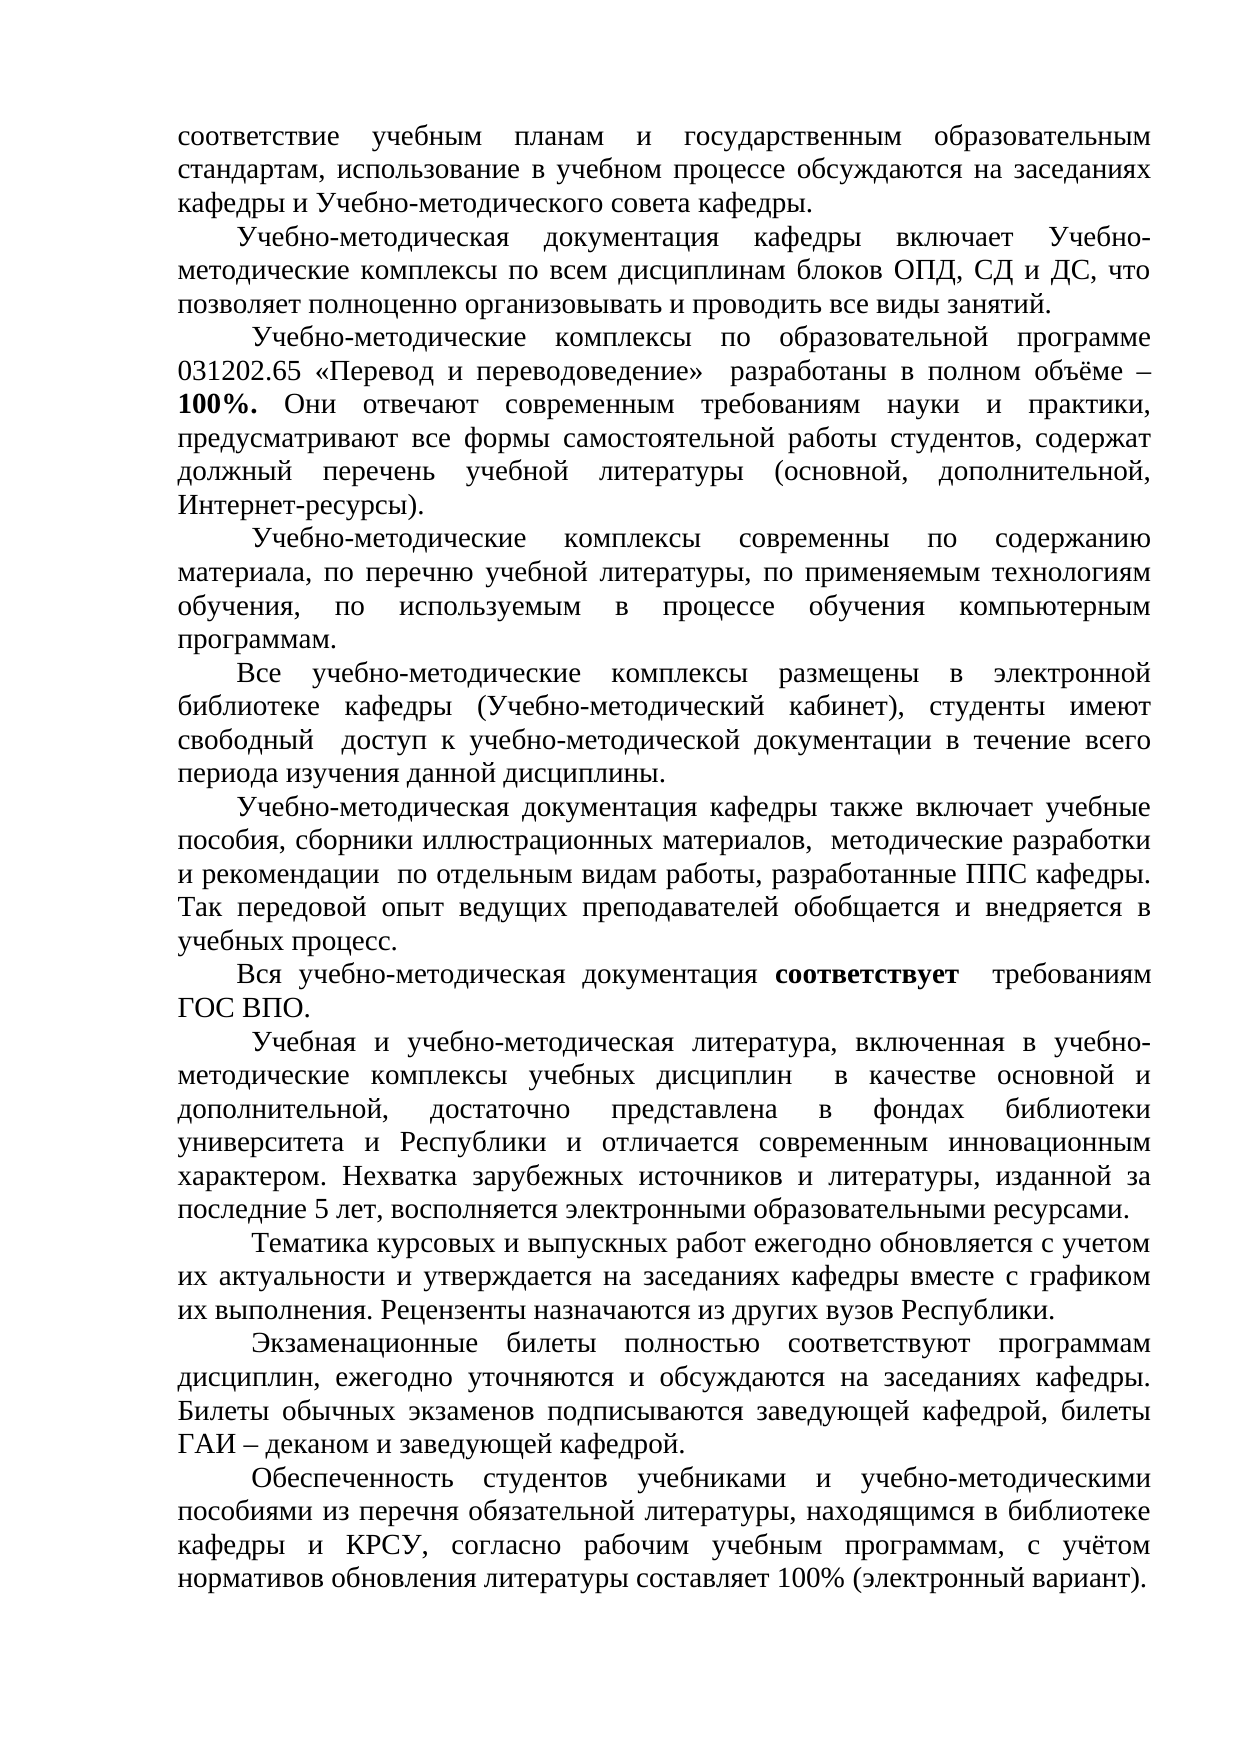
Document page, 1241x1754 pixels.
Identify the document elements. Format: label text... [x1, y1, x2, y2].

text Учебно-методические комплексы современны по содержанию материала, по перечню учебной литературы, по применяемым технологиям обучения, по используемым в процессе обучения компьютерным программам. [177, 521, 1152, 655]
text Обеспеченность студентов учебниками и учебно-методическими пособиями из перечня обязательной литературы, находящимся в библиотеке кафедры и КРСУ, согласно рабочим учебным программам, с учётом нормативов обновления литературы составляет 100% (электронный вариант). [177, 1460, 1152, 1594]
text Вся учебно-методическая документация соответствует требованиям ГОС ВПО. [177, 957, 1152, 1024]
text Учебно-методические комплексы по образовательной программе 031202.65 «Перевод и переводоведение» разработаны в полном объёме – 100%. Они отвечают современным требованиям науки и практики, предусматривают все формы самостоятельной работы студентов, содержат должный перечень учебной литературы (основной, дополнительной, Интернет-ресурсы). [177, 319, 1152, 521]
text Учебно-методическая документация кафедры также включает учебные пособия, сборники иллюстрационных материалов, методические разработки и рекомендации по отдельным видам работы, разработанные ППС кафедры. Так передовой опыт ведущих преподавателей обобщается и внедряется в учебных процесс. [177, 789, 1152, 957]
text Тематика курсовых и выпускных работ ежегодно обновляется с учетом их актуальности и утверждается на заседаниях кафедры вместе с графиком их выполнения. Рецензенты назначаются из других вузов Республики. [177, 1225, 1152, 1326]
text Учебная и учебно-методическая литература, включенная в учебно-методические комплексы учебных дисциплин в качестве основной и дополнительной, достаточно представлена в фондах библиотеки университета и Республики и отличается современным инновационным характером. Нехватка зарубежных источников и литературы, изданной за последние 5 лет, восполняется электронными образовательными ресурсами. [177, 1024, 1152, 1225]
text Экзаменационные билеты полностью соответствуют программам дисциплин, ежегодно уточняются и обсуждаются на заседаниях кафедры. Билеты обычных экзаменов подписываются заведующей кафедрой, билеты ГАИ – деканом и заведующей кафедрой. [177, 1326, 1152, 1460]
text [177, 118, 1152, 219]
text Учебно-методическая документация кафедры включает Учебно-методические комплексы по всем дисциплинам блоков ОПД, СД и ДС, что позволяет полноценно организовывать и проводить все виды занятий. [177, 219, 1152, 319]
text Все учебно-методические комплексы размещены в электронной библиотеке кафедры (Учебно-методический кабинет), студенты имеют свободный доступ к учебно-методической документации в течение всего периода изучения данной дисциплины. [177, 655, 1152, 789]
